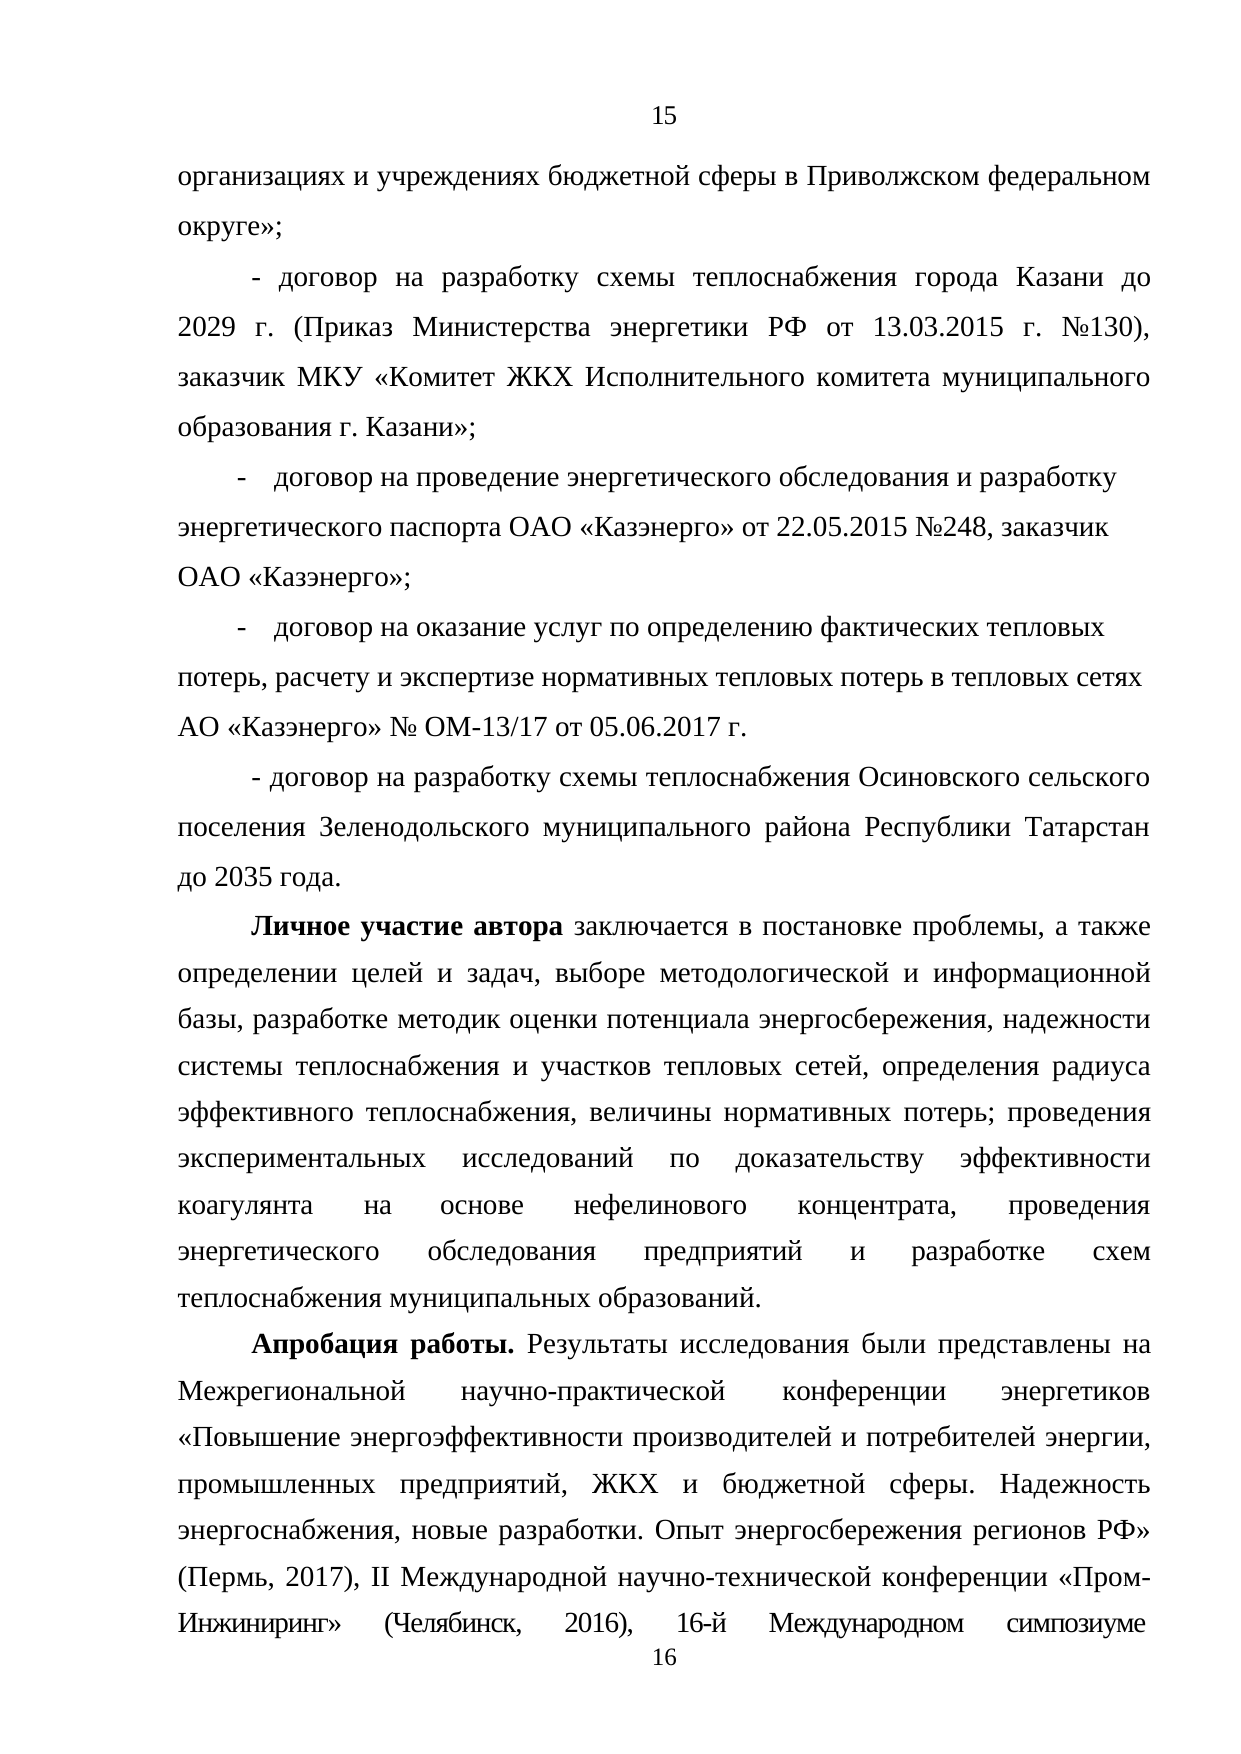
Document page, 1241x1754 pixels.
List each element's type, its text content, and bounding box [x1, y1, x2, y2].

text - договор на разработку схемы теплоснабжения города Казани до 2029 г. (Приказ Министерства энергетики РФ от 13.03.2015 г. №130), заказчик МКУ «Комитет ЖКХ Исполнительного комитета муниципального образования г. Казани»; [177, 246, 1152, 446]
list договор на проведение энергетического обследования и разработку энергетического паспорта ОАО «Казэнерго» от 22.05.2015 №248, заказчик ОАО «Казэнерго»; [177, 446, 1151, 596]
text Апробация работы. Результаты исследования были представлены на Межрегиональной научно-практической конференции энергетиков [177, 1317, 1152, 1409]
list договор на оказание услуг по определению фактических тепловых потерь, расчету и экспертизе нормативных тепловых потерь в тепловых сетях АО «Казэнерго» № ОМ-13/17 от 05.06.2017 г. [177, 596, 1151, 746]
text организациях и учреждениях бюджетной сферы в Приволжском федеральном округе»; [177, 145, 1151, 245]
text энергетического обследования предприятий и разработке схем [177, 1224, 1152, 1270]
text теплоснабжения муниципальных образований. [177, 1270, 1152, 1317]
text «Повышение энергоэффективности производителей и потребителей энергии, промышленных предприятий, ЖКХ и бюджетной сферы. Надежность энергоснабжения, новые разработки. Опыт энергосбережения регионов РФ» (Пермь, 2017), II Международной научно-технической конференции «Пром-Инжиниринг» (Челябинск, 2016), 16-й Международном симпозиуме [177, 1409, 1152, 1642]
text 16 [177, 1642, 1151, 1671]
text Личное участие автора заключается в постановке проблемы, а также определении целей и задач, выборе методологической и информационной базы, разработке методик оценки потенциала энергосбережения, надежности системы теплоснабжения и участков тепловых сетей, определения радиуса эффективного теплоснабжения, величины нормативных потерь; проведения экспериментальных исследований по доказательству эффективности коагулянта на основе нефелинового концентрата, проведения [177, 898, 1152, 1224]
text - договор на разработку схемы теплоснабжения Осиновского сельского поселения Зеленодольского муниципального района Республики Татарстан до 2035 года. [177, 746, 1151, 896]
text 15 [177, 99, 1151, 130]
